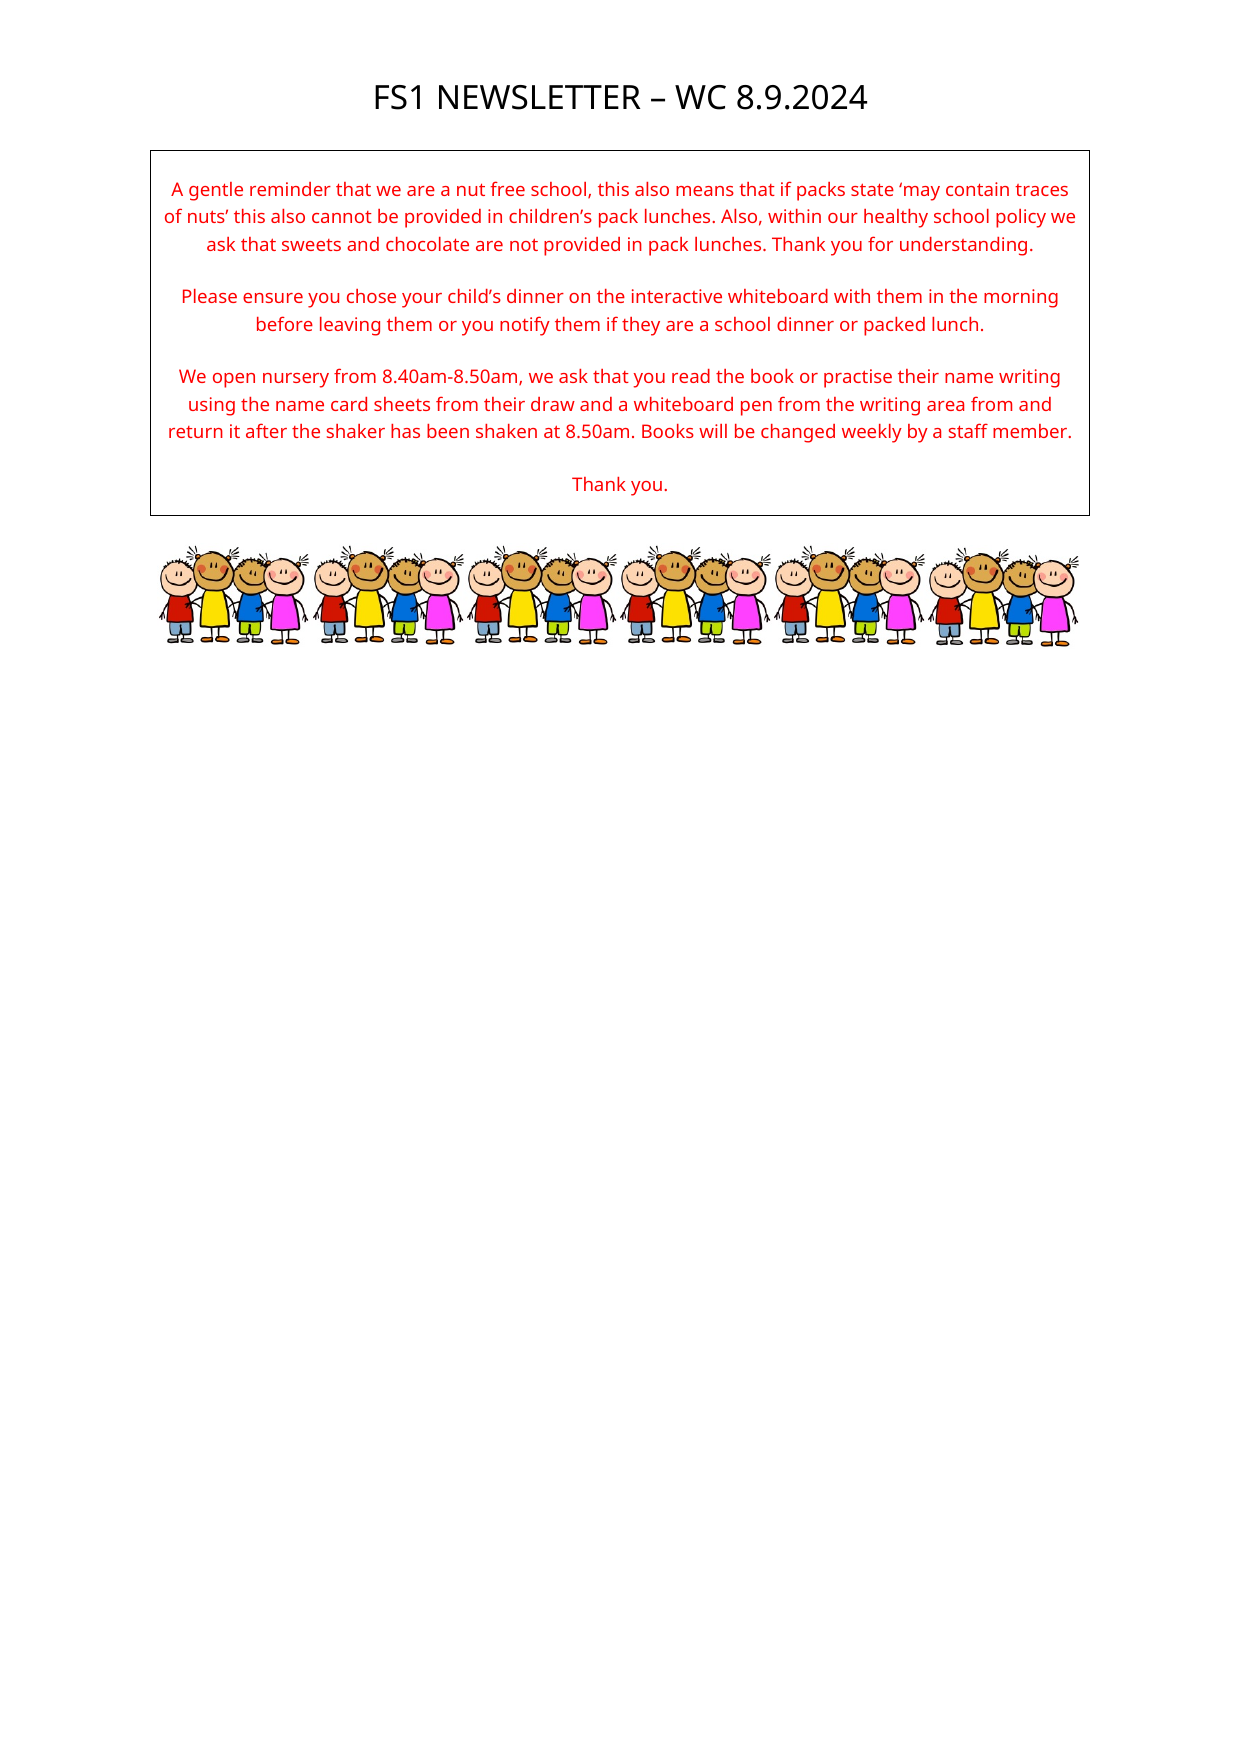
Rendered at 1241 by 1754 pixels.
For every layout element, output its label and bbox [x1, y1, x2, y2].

table_cell [151, 151, 1089, 515]
picture [157, 543, 1081, 649]
